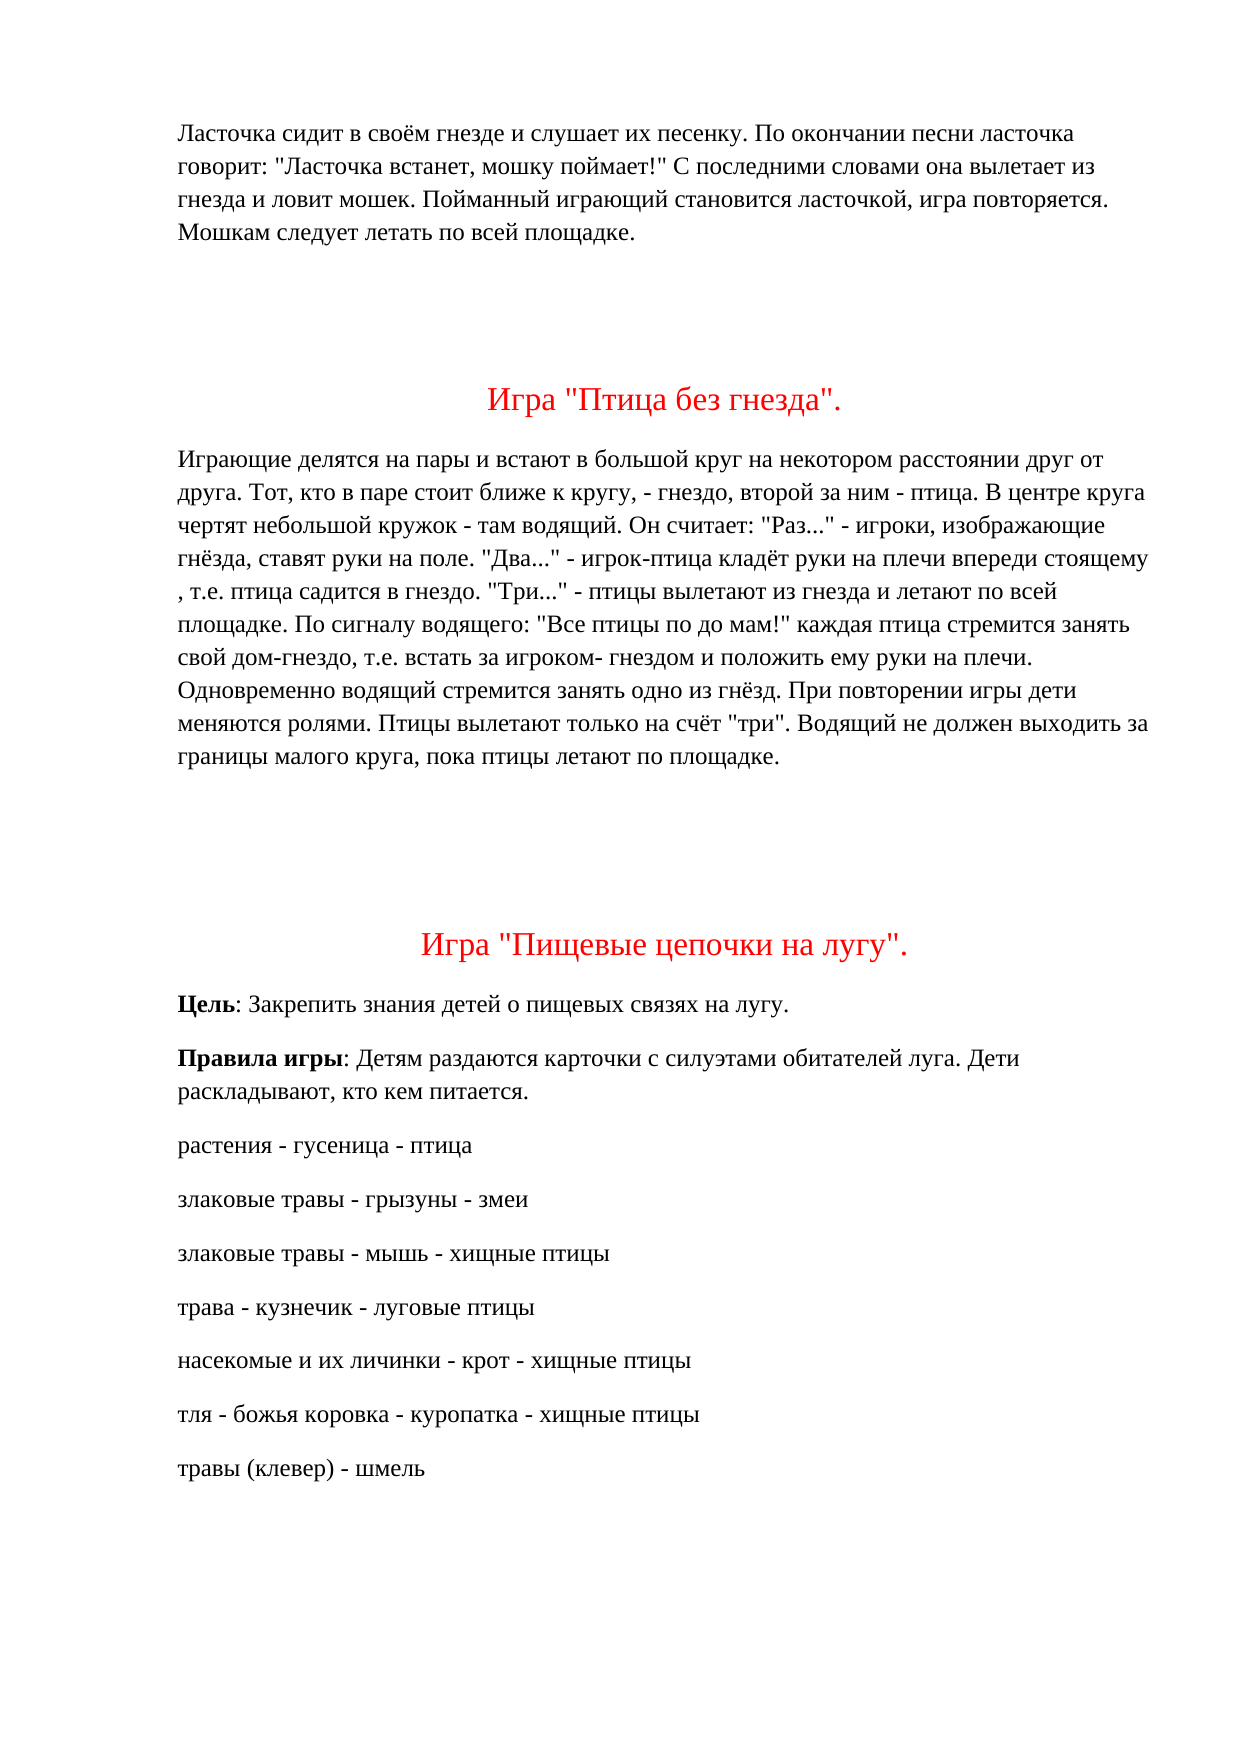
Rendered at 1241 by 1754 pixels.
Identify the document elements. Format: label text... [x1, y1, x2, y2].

text трава - кузнечик - луговые птицы [177, 1292, 1152, 1320]
text травы (клевер) - шмель [177, 1453, 1152, 1482]
text Цель: Закрепить знания детей о пищевых связях на лугу. [177, 989, 1152, 1018]
text Игра "Пищевые цепочки на лугу". [177, 924, 1152, 963]
text насекомые и их личинки - крот - хищные птицы [177, 1346, 1152, 1374]
text злаковые травы - грызуны - змеи [177, 1184, 1152, 1213]
text Игра "Птица без гнезда". [177, 379, 1152, 417]
text Ласточка сидит в своём гнезде и слушает их песенку. По окончании песни ласточка говорит: "Ласточка встанет, мошку поймает!" С последними словами она вылетает из гнезда и ловит мошек. Пойманный играющий становится ласточкой, игра повторяется. Мошкам следует летать по всей площадке. [177, 118, 1152, 246]
text Правила игры: Детям раздаются карточки с силуэтами обитателей луга. Дети раскладывают, кто кем питается. [177, 1043, 1152, 1105]
text тля - божья коровка - куропатка - хищные птицы [177, 1399, 1152, 1428]
text растения - гусеница - птица [177, 1130, 1152, 1159]
text злаковые травы - мышь - хищные птицы [177, 1238, 1152, 1267]
text Играющие делятся на пары и встают в большой круг на некотором расстоянии друг от друга. Тот, кто в паре стоит ближе к кругу, - гнездо, второй за ним - птица. В центре круга чертят небольшой кружок - там водящий. Он считает: "Раз..." - игроки, изображающие гнёзда, ставят руки на поле. "Два..." - игрок-птица кладёт руки на плечи впереди стоящему , т.е. птица садится в гнездо. "Три..." - птицы вылетают из гнезда и летают по всей площадке. По сигналу водящего: "Все птицы по до мам!" каждая птица стремится занять свой дом-гнездо, т.е. встать за игроком- гнездом и положить ему руки на плечи. Одновременно водящий стремится занять одно из гнёзд. При повторении игры дети меняются ролями. Птицы вылетают только на счёт "три". Водящий не должен выходить за границы малого круга, пока птицы летают по площадке. [177, 444, 1152, 769]
